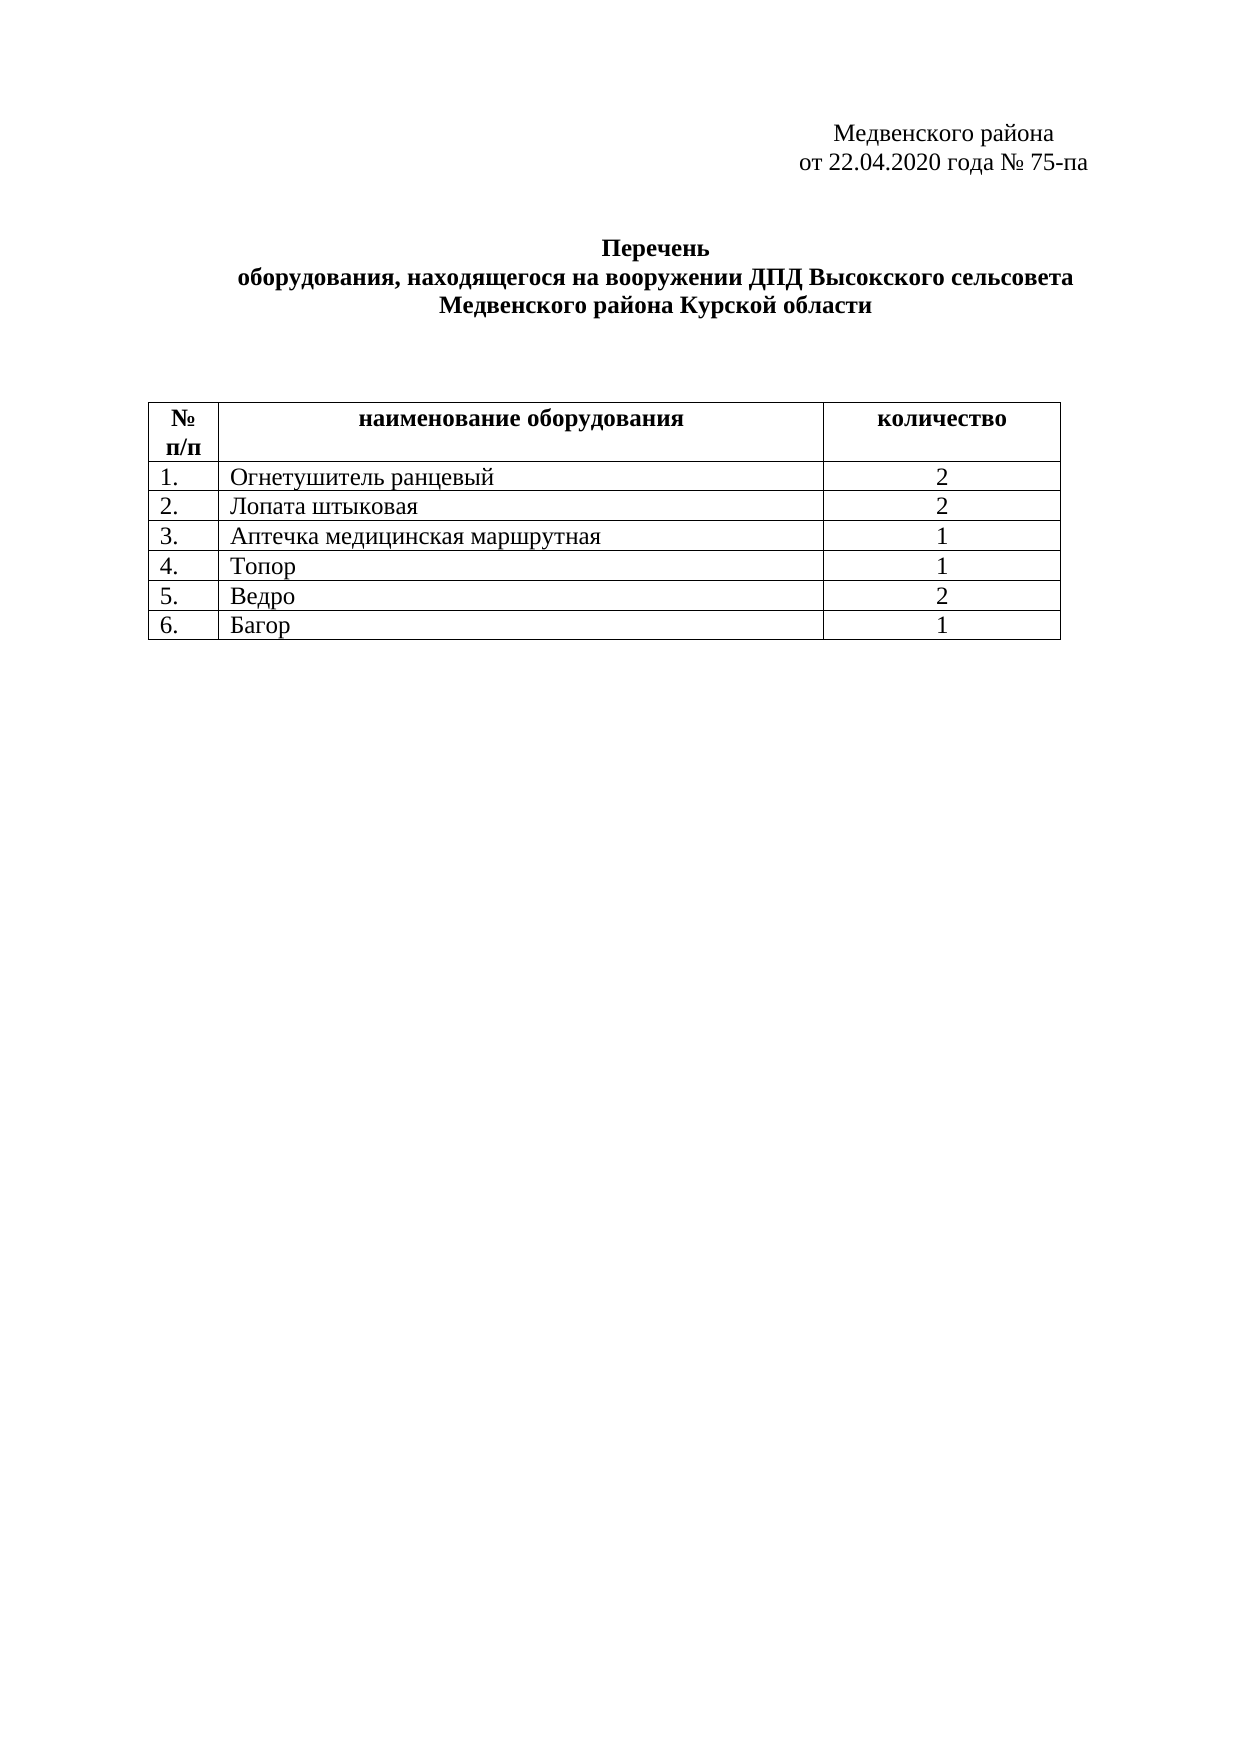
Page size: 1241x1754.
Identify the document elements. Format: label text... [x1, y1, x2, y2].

table_cell 1 [824, 551, 1060, 580]
table_cell 1. [149, 462, 218, 490]
text Перечень [159, 233, 1152, 262]
table_header количество [824, 403, 1060, 461]
text оборудования, находящегося на вооружении ДПД Высокского сельсовета Медвенского района Курской области [159, 262, 1152, 319]
table_cell 6. [149, 611, 218, 639]
table_cell 1 [824, 521, 1060, 550]
table_cell Лопата штыковая [219, 491, 823, 520]
text Медвенского района [735, 118, 1152, 147]
table_cell 1 [824, 611, 1060, 639]
table_cell 2 [824, 581, 1060, 609]
table_cell Топор [219, 551, 823, 580]
table_cell 2 [824, 491, 1060, 520]
table_header № п/п [149, 403, 218, 461]
table_header наименование оборудования [219, 403, 823, 461]
table_cell Огнетушитель ранцевый [219, 462, 823, 490]
table_cell Багор [219, 611, 823, 639]
table_cell 2. [149, 491, 218, 520]
table_cell 3. [149, 521, 218, 550]
table_cell Ведро [219, 581, 823, 609]
table_cell 2 [824, 462, 1060, 490]
text от 22.04.2020 года № 75-па [735, 147, 1152, 176]
table_cell Аптечка медицинская маршрутная [219, 521, 823, 550]
table_cell 5. [149, 581, 218, 609]
table_cell 4. [149, 551, 218, 580]
